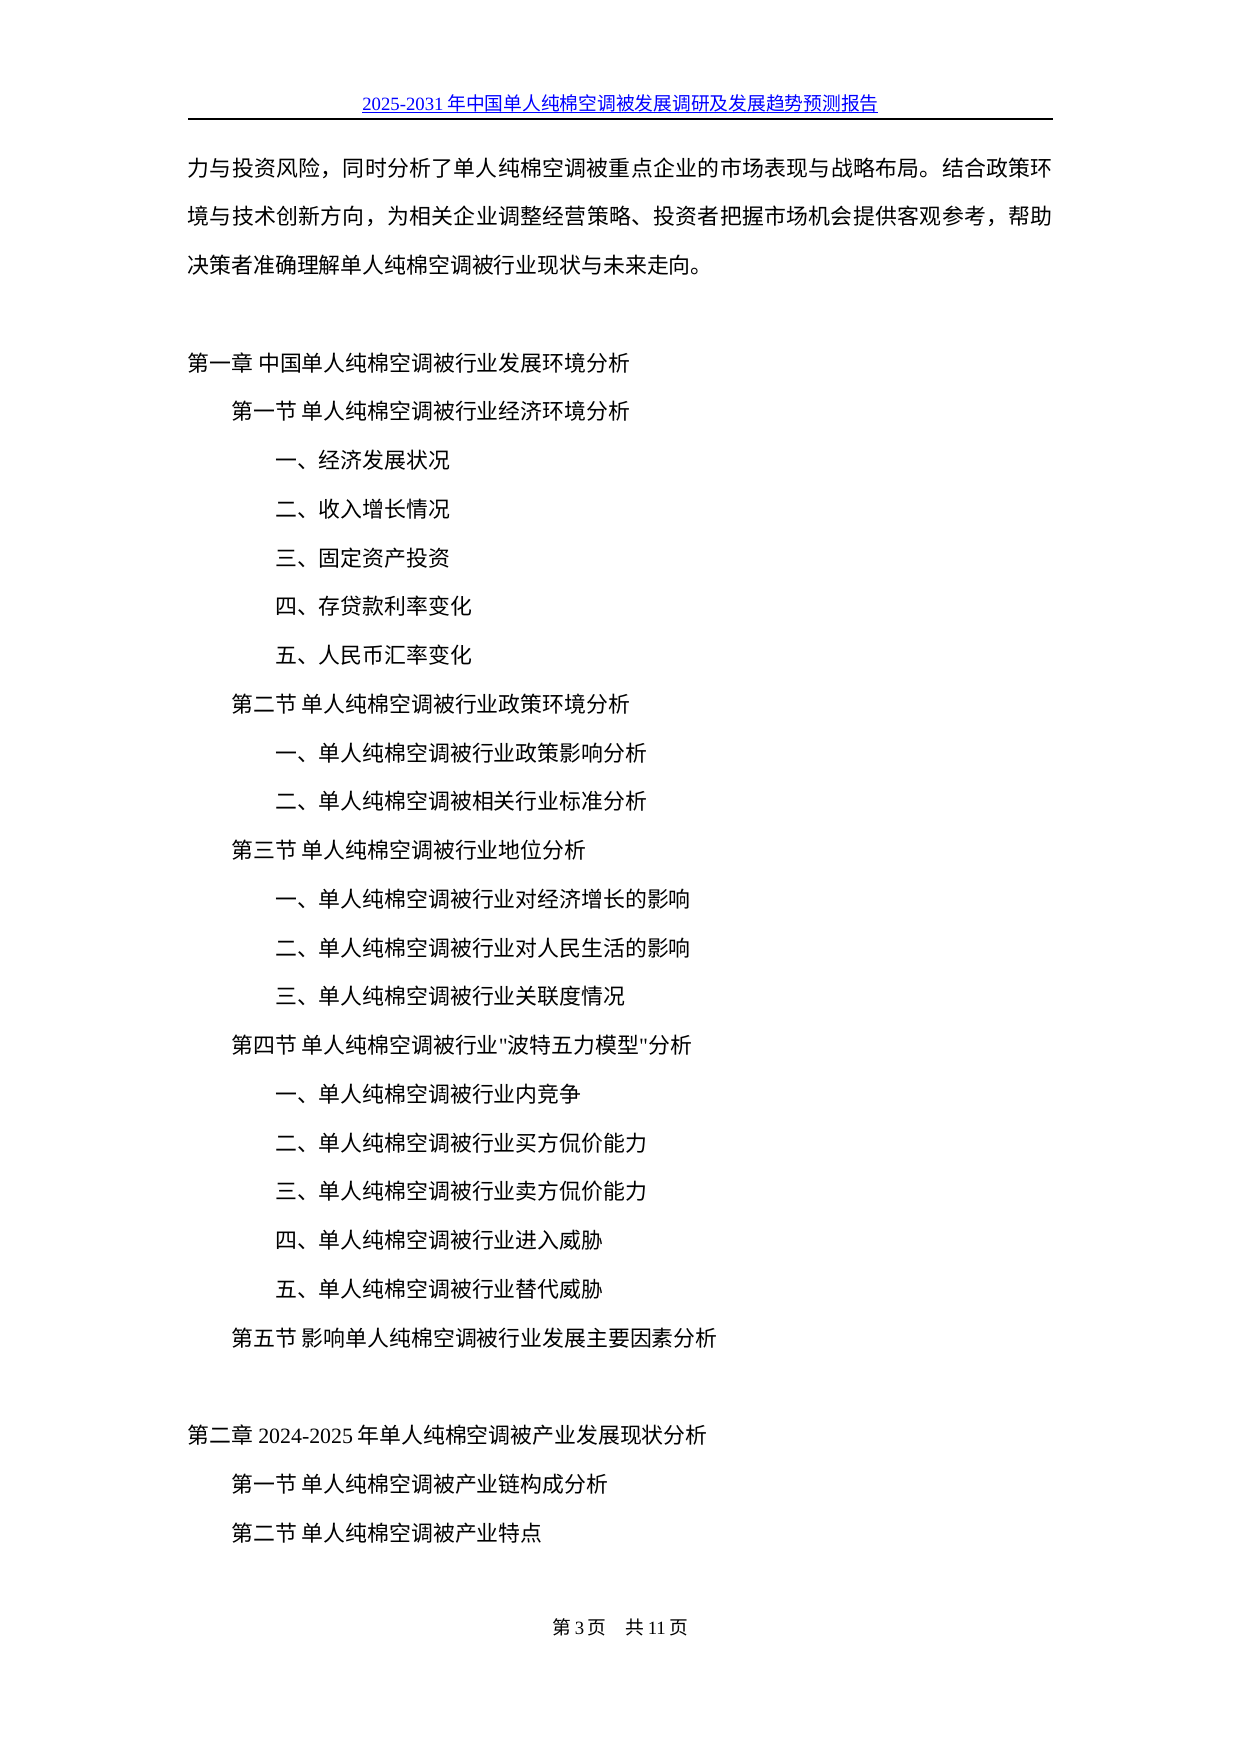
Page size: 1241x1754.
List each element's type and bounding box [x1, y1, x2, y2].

text [187, 150, 1053, 1548]
